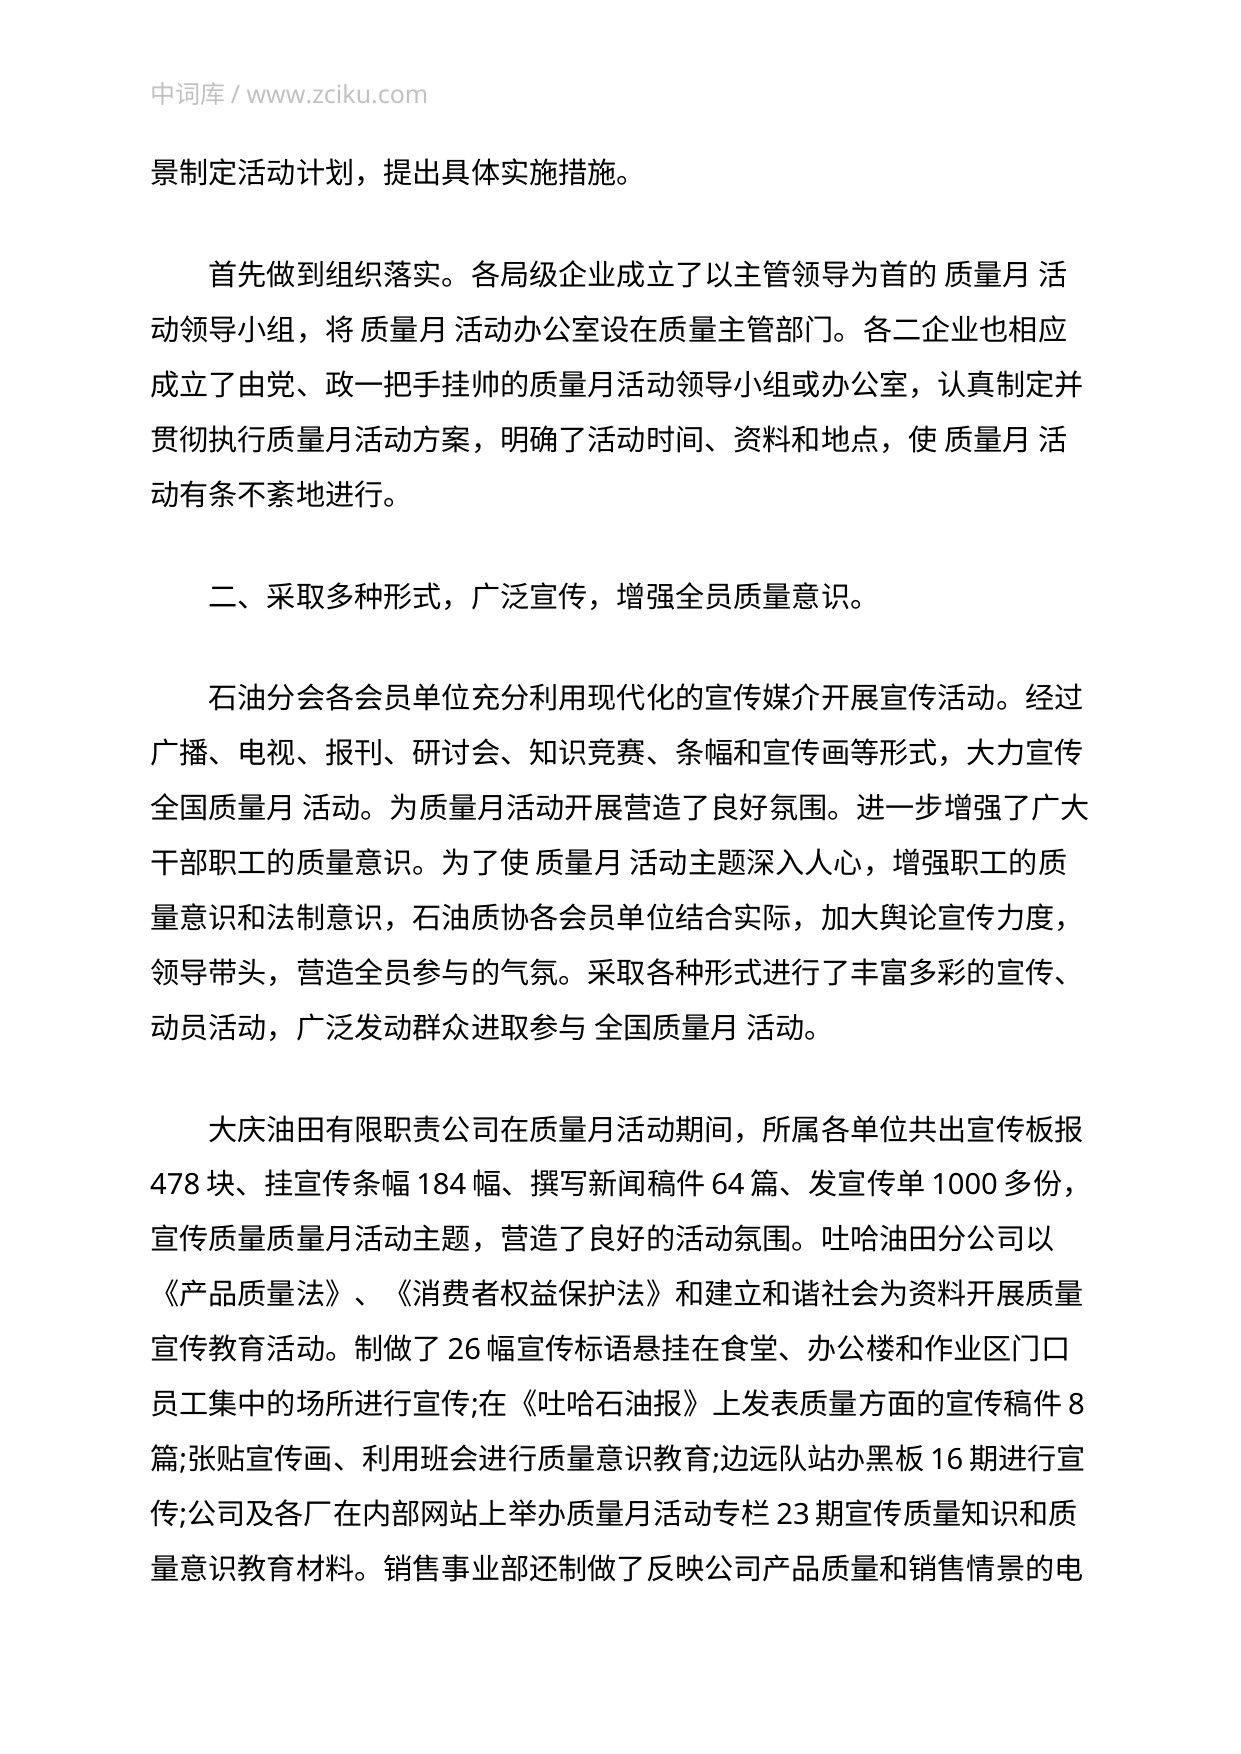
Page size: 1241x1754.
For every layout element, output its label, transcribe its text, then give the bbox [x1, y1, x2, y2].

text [150, 150, 1090, 192]
text 首先做到组织落实。各局级企业成立了以主管领导为首的 质量月 活动领导小组，将 质量月 活动办公室设在质量主管部门。各二企业也相应成立了由党、政一把手挂帅的质量月活动领导小组或办公室，认真制定并贯彻执行质量月活动方案，明确了活动时间、资料和地点，使 质量月 活动有条不紊地进行。 [150, 252, 1090, 514]
text 二、采取多种形式，广泛宣传，增强全员质量意识。 [150, 573, 1090, 615]
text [150, 1106, 1090, 1588]
text 石油分会各会员单位充分利用现代化的宣传媒介开展宣传活动。经过广播、电视、报刊、研讨会、知识竞赛、条幅和宣传画等形式，大力宣传 全国质量月 活动。为质量月活动开展营造了良好氛围。进一步增强了广大干部职工的质量意识。为了使 质量月 活动主题深入人心，增强职工的质量意识和法制意识，石油质协各会员单位结合实际，加大舆论宣传力度，领导带头，营造全员参与的气氛。采取各种形式进行了丰富多彩的宣传、动员活动，广泛发动群众进取参与 全国质量月 活动。 [150, 675, 1090, 1047]
